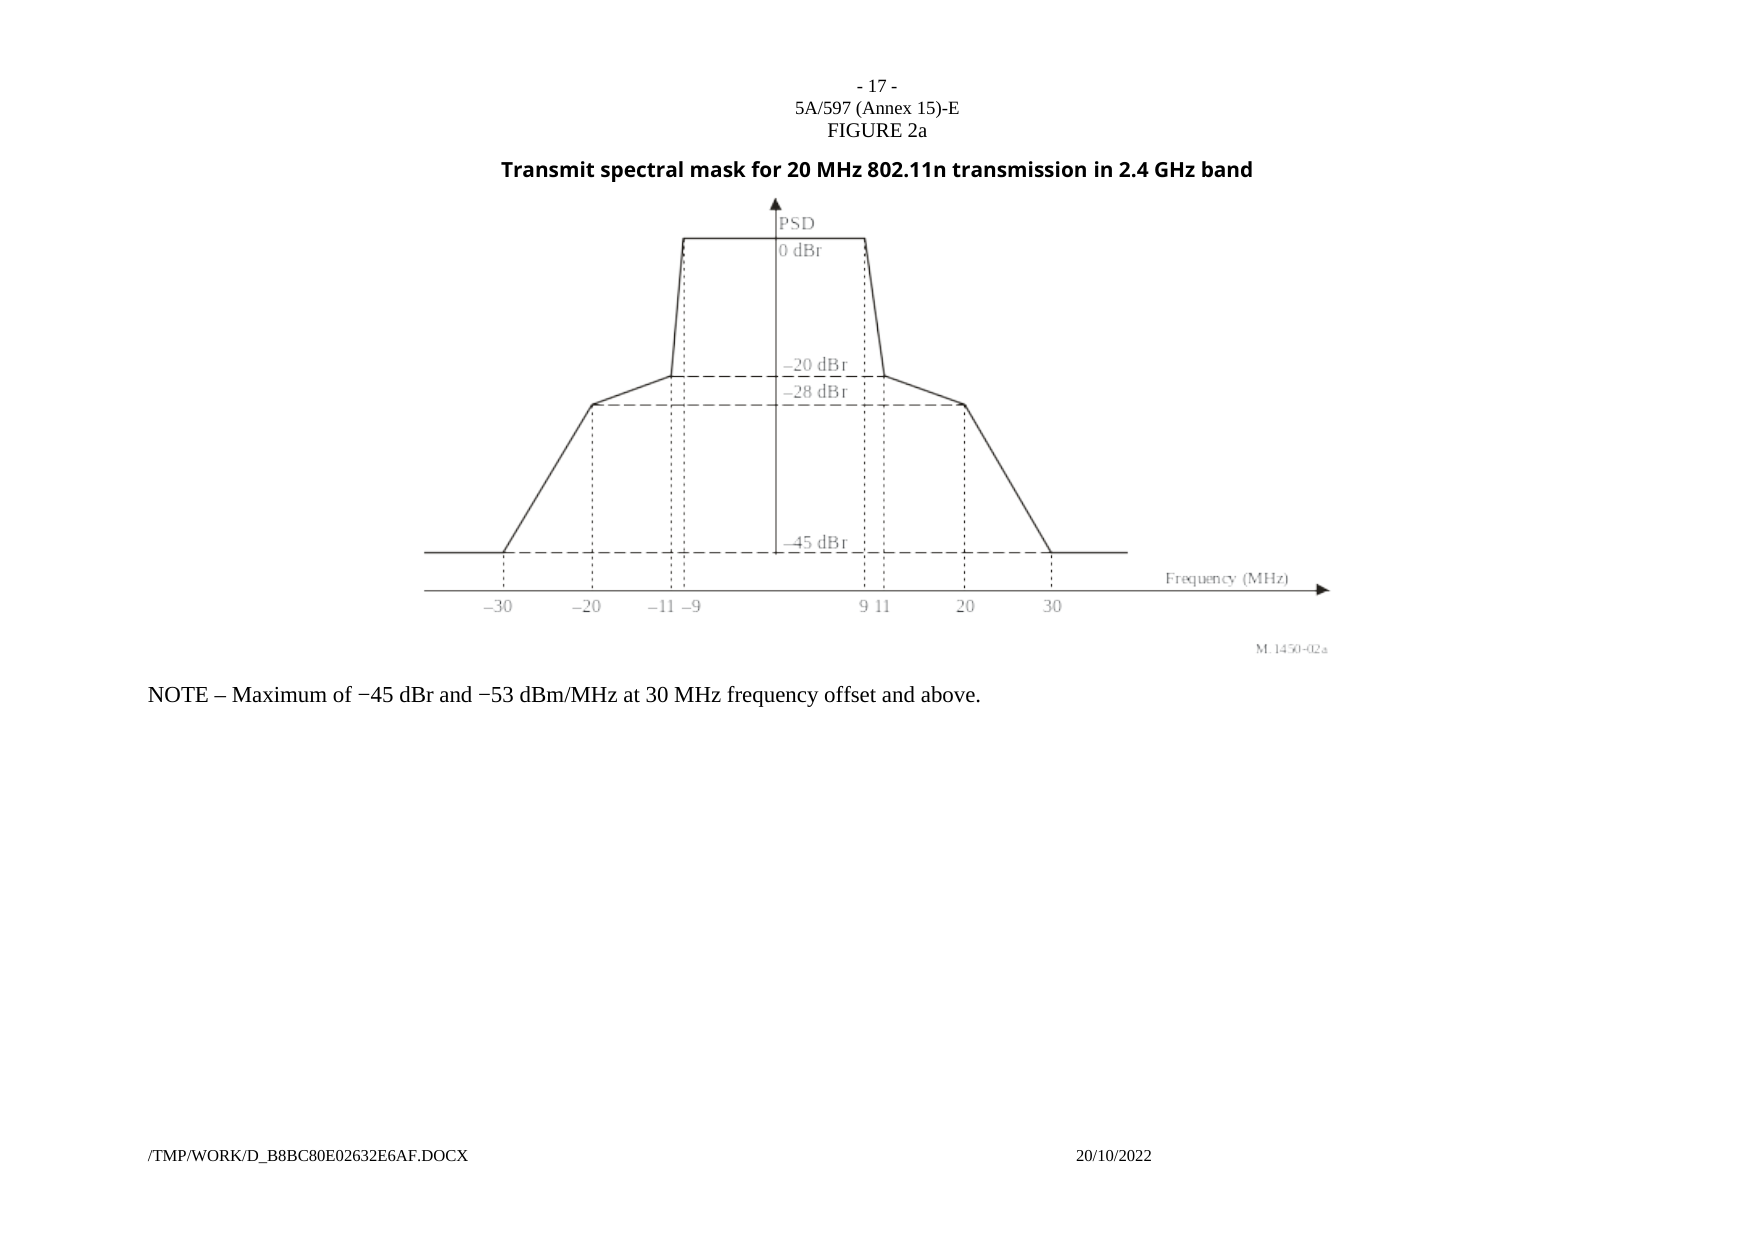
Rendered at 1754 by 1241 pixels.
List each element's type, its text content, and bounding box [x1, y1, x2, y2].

title Transmit spectral mask for 20 MHz 802.11n transmission in 2.4 GHz band [148, 155, 1606, 183]
text NOTE – Maximum of −45 dBr and −53 dBm/MHz at 30 MHz frequency offset and above. [148, 681, 1606, 708]
text FIGURE 2a [148, 118, 1606, 142]
